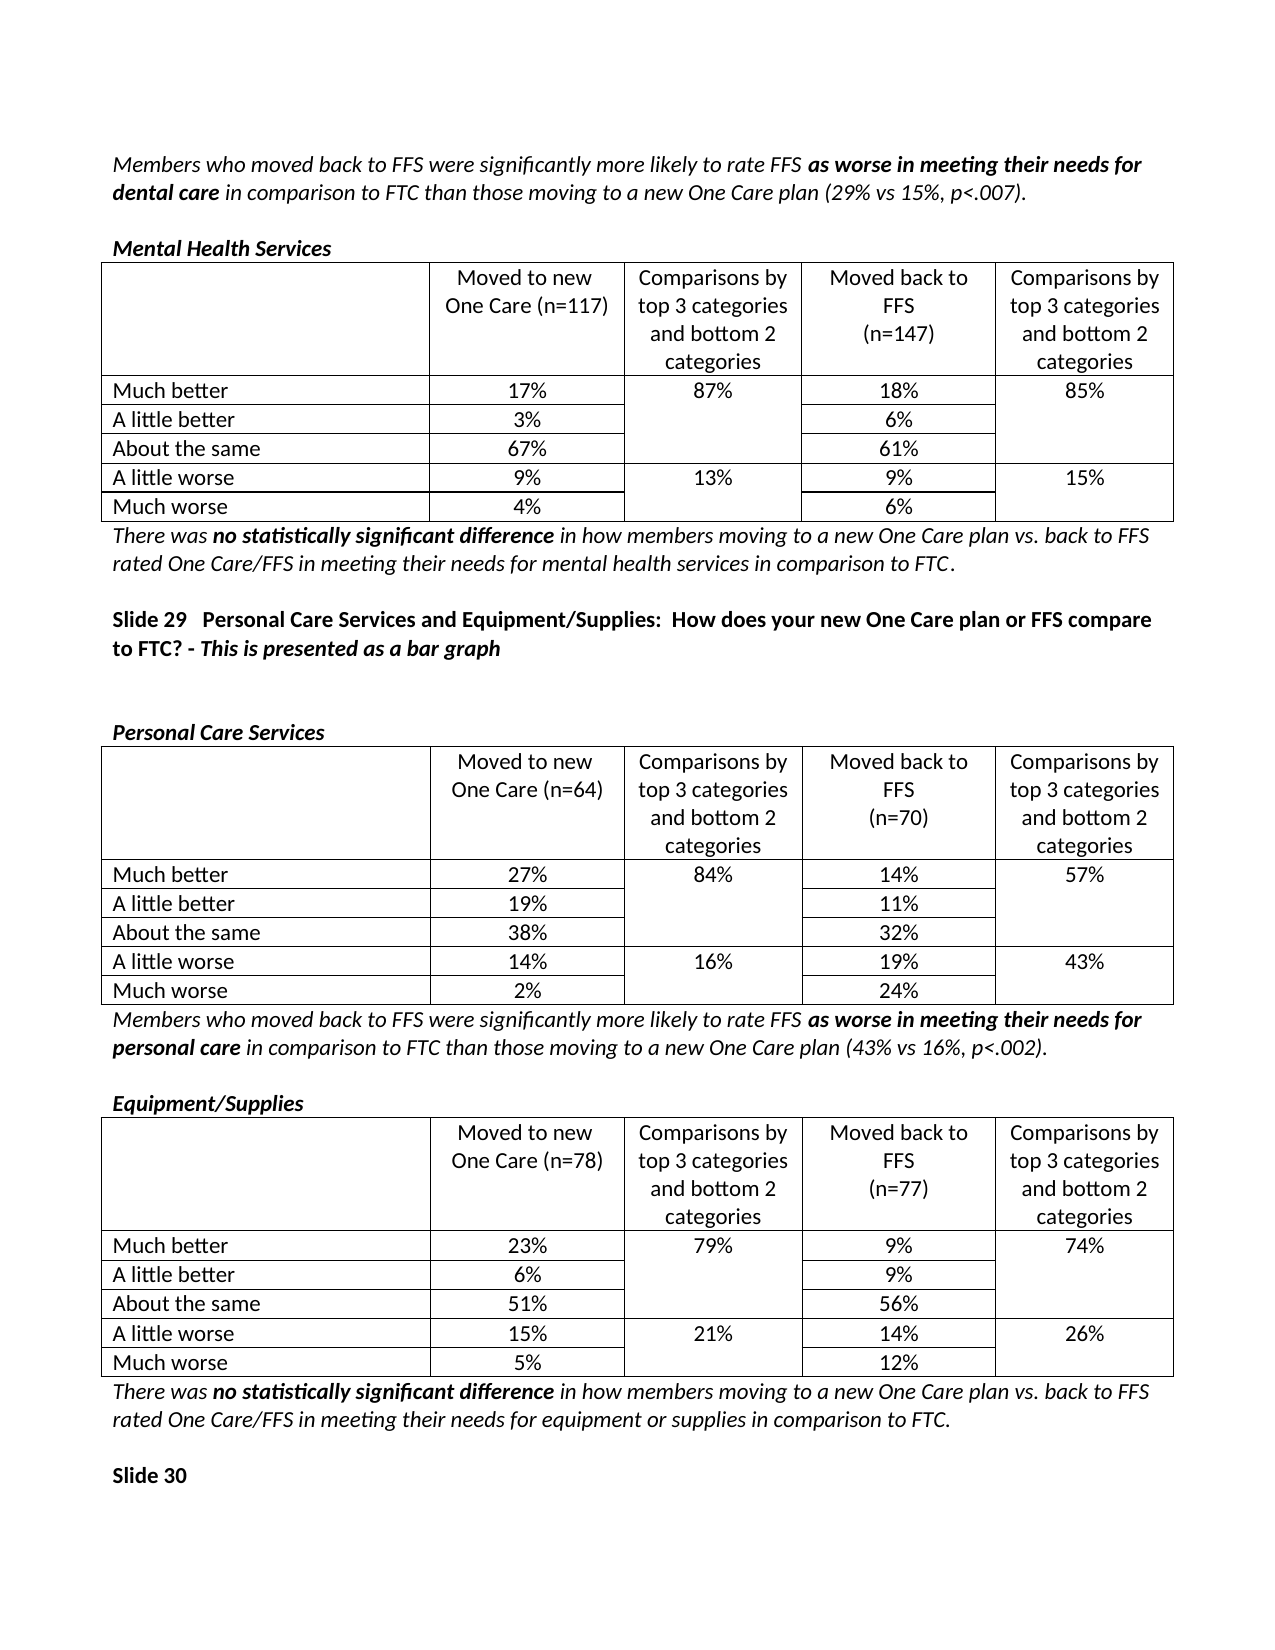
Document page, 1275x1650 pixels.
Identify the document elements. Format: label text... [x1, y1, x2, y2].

table_cell 23% [431, 1231, 624, 1259]
table_cell 9% [803, 1231, 995, 1259]
table_cell 24% [803, 976, 995, 1004]
table_cell Much worse [102, 1348, 430, 1376]
table_cell 6% [802, 405, 995, 433]
table_cell 38% [431, 918, 624, 946]
table_cell 13% [625, 464, 801, 521]
table_cell 5% [431, 1348, 624, 1376]
table_cell 9% [802, 464, 995, 491]
table_header Comparisons by top 3 categories and bottom 2 categories [996, 747, 1173, 859]
table_cell A little worse [102, 464, 429, 491]
table_cell 85% [996, 376, 1173, 462]
table_cell 6% [431, 1261, 624, 1288]
table_cell 26% [996, 1319, 1173, 1376]
table_cell Much better [102, 860, 430, 888]
table_cell Much worse [102, 493, 429, 521]
table_cell 15% [431, 1319, 624, 1347]
text Personal Care Services [112, 718, 1162, 746]
table_header Moved to new One Care (n=117) [430, 263, 624, 375]
text Slide 29 Personal Care Services and Equipment/Supplies: How does your new One Care plan or FFS compare to FTC? - This is presented as a bar graph [112, 606, 1162, 662]
table_header Comparisons by top 3 categories and bottom 2 categories [996, 263, 1173, 375]
table_cell 84% [625, 860, 802, 946]
table_cell 12% [803, 1348, 995, 1376]
table_cell 61% [802, 434, 995, 462]
table_cell 87% [625, 376, 801, 462]
table_cell A little better [102, 889, 430, 917]
table_cell About the same [102, 1290, 430, 1318]
table_cell 9% [430, 464, 624, 491]
table_cell 74% [996, 1231, 1173, 1318]
table_header Comparisons by top 3 categories and bottom 2 categories [625, 747, 802, 859]
text Members who moved back to FFS were significantly more likely to rate FFS as worse in meeting their needs for personal care in comparison to FTC than those moving to a new One Care plan (43% vs 16%, p<.002). [112, 1005, 1162, 1061]
table_header [102, 747, 430, 859]
table_cell 67% [430, 434, 624, 462]
table_header Comparisons by top 3 categories and bottom 2 categories [996, 1118, 1173, 1230]
table_cell 43% [996, 947, 1173, 1004]
table_cell About the same [102, 434, 429, 462]
table_cell Much better [102, 376, 429, 404]
table_header Moved back to FFS (n=147) [802, 263, 995, 375]
table_header Moved to new One Care (n=78) [431, 1118, 624, 1230]
text Equipment/Supplies [112, 1089, 1162, 1117]
table_cell 57% [996, 860, 1173, 946]
text Slide 30 [112, 1461, 1162, 1489]
table_cell 17% [430, 376, 624, 404]
table_header Moved to new One Care (n=64) [431, 747, 624, 859]
table_cell 18% [802, 376, 995, 404]
table_cell 11% [803, 889, 995, 917]
text There was no statistically significant difference in how members moving to a new One Care plan vs. back to FFS rated One Care/FFS in meeting their needs for equipment or supplies in comparison to FTC. [112, 1377, 1162, 1433]
table_header Comparisons by top 3 categories and bottom 2 categories [625, 263, 801, 375]
table_cell 27% [431, 860, 624, 888]
table_cell 2% [431, 976, 624, 1004]
table_cell A little worse [102, 947, 430, 975]
table_header Moved back to FFS (n=77) [803, 1118, 995, 1230]
table_cell 4% [430, 493, 624, 521]
table_cell About the same [102, 918, 430, 946]
table_cell 14% [803, 860, 995, 888]
text Members who moved back to FFS were significantly more likely to rate FFS as worse in meeting their needs for dental care in comparison to FTC than those moving to a new One Care plan (29% vs 15%, p<.007). [112, 150, 1162, 206]
table_cell 19% [431, 889, 624, 917]
table_cell 3% [430, 405, 624, 433]
table_cell Much better [102, 1231, 430, 1259]
table_cell 51% [431, 1290, 624, 1318]
table_cell 79% [625, 1231, 802, 1318]
table_cell 6% [802, 493, 995, 521]
table_cell 56% [803, 1290, 995, 1318]
table_cell 16% [625, 947, 802, 1004]
table_cell 15% [996, 464, 1173, 521]
text Mental Health Services [112, 234, 1162, 262]
table_cell 14% [431, 947, 624, 975]
table_header [102, 1118, 430, 1230]
table_cell A little worse [102, 1319, 430, 1347]
table_header Comparisons by top 3 categories and bottom 2 categories [625, 1118, 802, 1230]
table_header [102, 263, 429, 375]
table_cell 21% [625, 1319, 802, 1376]
table_cell Much worse [102, 976, 430, 1004]
table_header Moved back to FFS (n=70) [803, 747, 995, 859]
table_cell A little better [102, 405, 429, 433]
table_cell 9% [803, 1261, 995, 1288]
table_cell 19% [803, 947, 995, 975]
table_cell 32% [803, 918, 995, 946]
table_cell A little better [102, 1261, 430, 1288]
text There was no statistically significant difference in how members moving to a new One Care plan vs. back to FFS rated One Care/FFS in meeting their needs for mental health services in comparison to FTC. [112, 522, 1162, 578]
table_cell 14% [803, 1319, 995, 1347]
